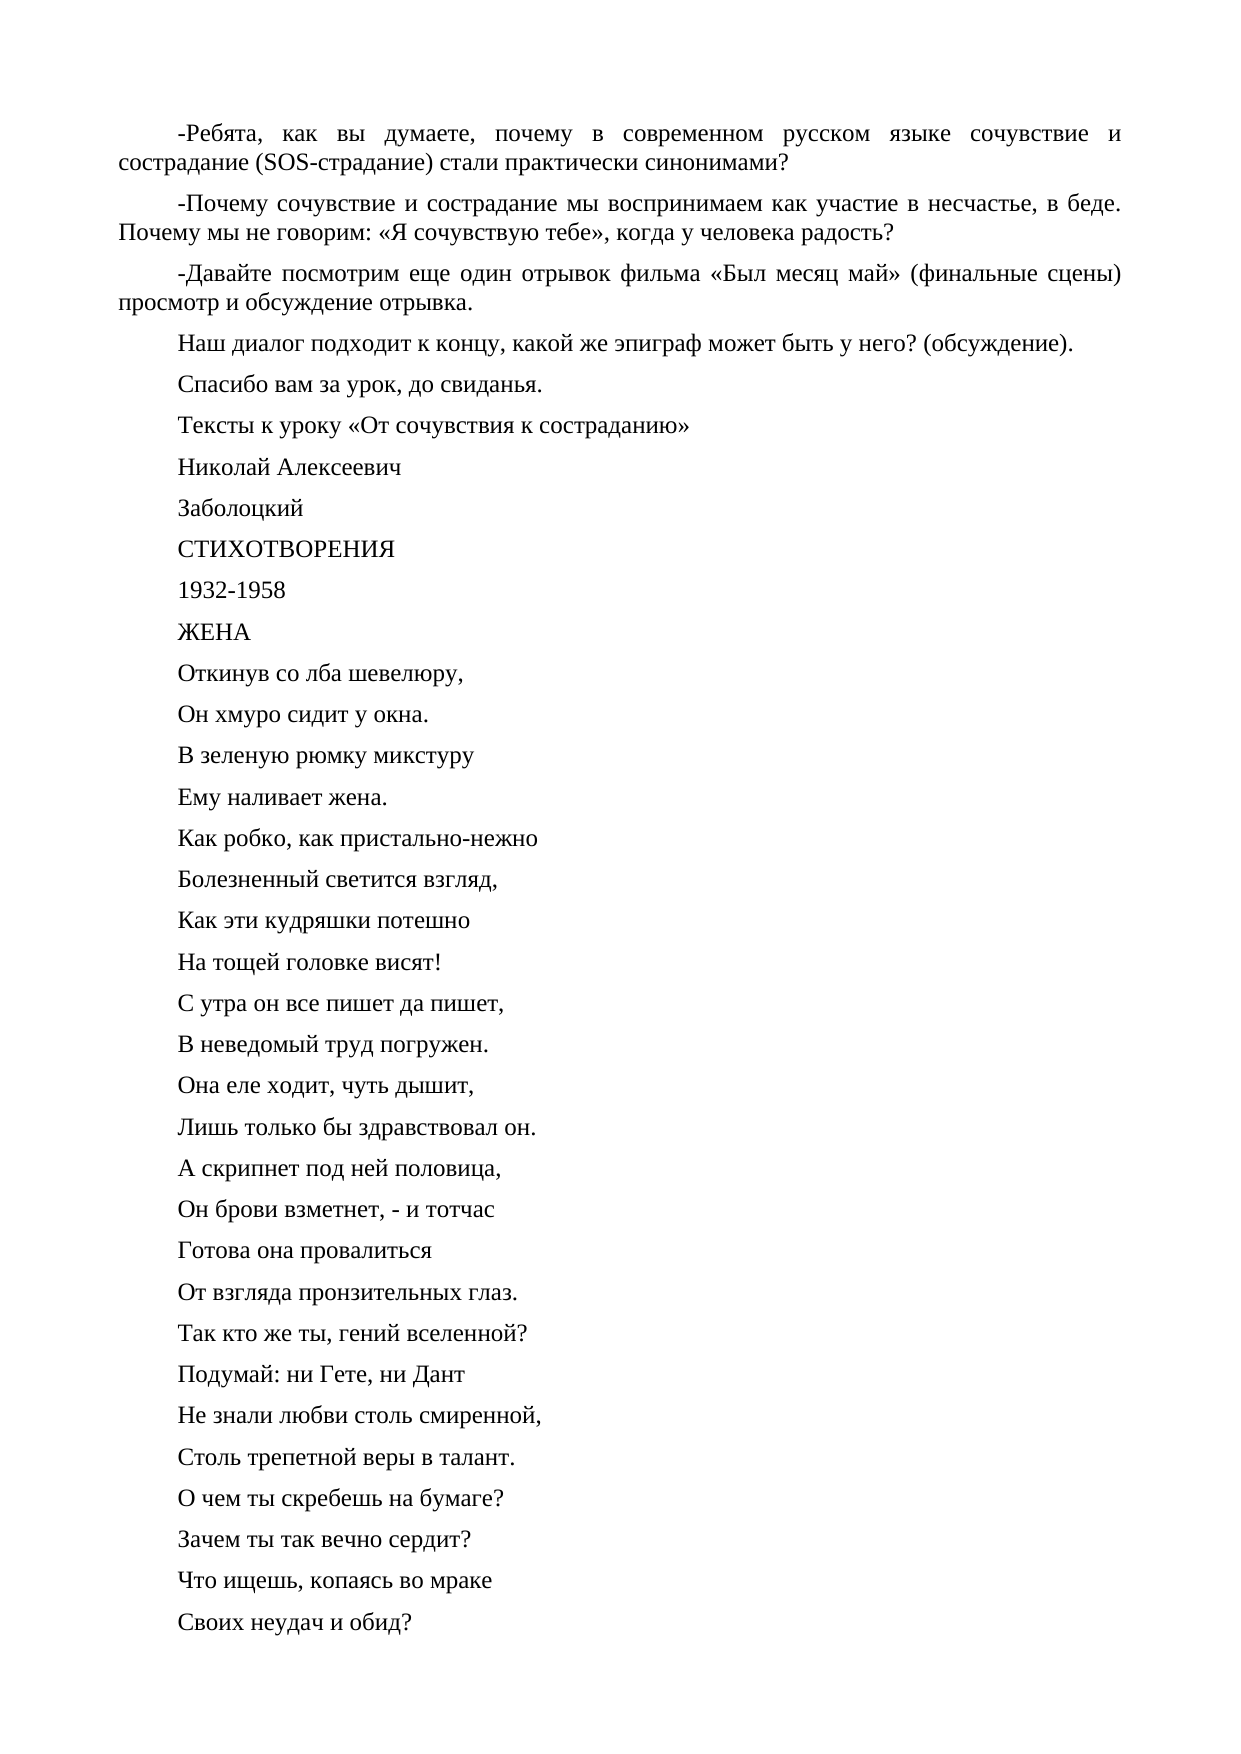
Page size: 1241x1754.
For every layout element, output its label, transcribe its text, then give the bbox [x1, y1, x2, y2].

text Как робко, как пристально-нежно [118, 823, 1122, 852]
text На тощей головке висят! [118, 947, 1122, 976]
text Наш диалог подходит к концу, какой же эпиграф может быть у него? (обсуждение). [118, 328, 1122, 357]
text Она еле ходит, чуть дышит, [118, 1071, 1122, 1099]
text -Давайте посмотрим еще один отрывок фильма «Был месяц май» (финальные сцены) просмотр и обсуждение отрывка. [118, 258, 1122, 316]
text Николай Алексеевич [118, 452, 1122, 481]
text Столь трепетной веры в талант. [118, 1442, 1122, 1471]
text 1932-1958 [118, 576, 1122, 604]
text Ему наливает жена. [118, 782, 1122, 811]
text О чем ты скребешь на бумаге? [118, 1483, 1122, 1512]
text Он хмуро сидит у окна. [118, 699, 1122, 728]
text Зачем ты так вечно сердит? [118, 1524, 1122, 1553]
text -Почему сочувствие и сострадание мы воспринимаем как участие в несчастье, в беде. Почему мы не говорим: «Я сочувствую тебе», когда у человека радость? [118, 188, 1122, 246]
text -Ребята, как вы думаете, почему в современном русском языке сочувствие и сострадание (SOS-страдание) стали практически синонимами? [118, 118, 1122, 176]
text Спасибо вам за урок, до свиданья. [118, 369, 1122, 398]
text Откинув со лба шевелюру, [118, 658, 1122, 687]
text ЖЕНА [118, 617, 1122, 646]
text Лишь только бы здравствовал он. [118, 1112, 1122, 1141]
text Подумай: ни Гете, ни Дант [118, 1359, 1122, 1388]
text Заболоцкий [118, 493, 1122, 522]
text С утра он все пишет да пишет, [118, 988, 1122, 1017]
text Готова она провалиться [118, 1236, 1122, 1264]
text А скрипнет под ней половица, [118, 1153, 1122, 1182]
text От взгляда пронзительных глаз. [118, 1277, 1122, 1306]
text Не знали любви столь смиренной, [118, 1401, 1122, 1429]
text Что ищешь, копаясь во мраке [118, 1566, 1122, 1594]
text Своих неудач и обид? [118, 1607, 1122, 1636]
text Так кто же ты, гений вселенной? [118, 1318, 1122, 1347]
text В неведомый труд погружен. [118, 1029, 1122, 1058]
text Как эти кудряшки потешно [118, 906, 1122, 934]
text СТИХОТВОРЕНИЯ [118, 534, 1122, 563]
text Болезненный светится взгляд, [118, 864, 1122, 893]
text В зеленую рюмку микстуру [118, 741, 1122, 769]
text Тексты к уроку «От сочувствия к состраданию» [118, 411, 1122, 439]
text Он брови взметнет, - и тотчас [118, 1194, 1122, 1223]
